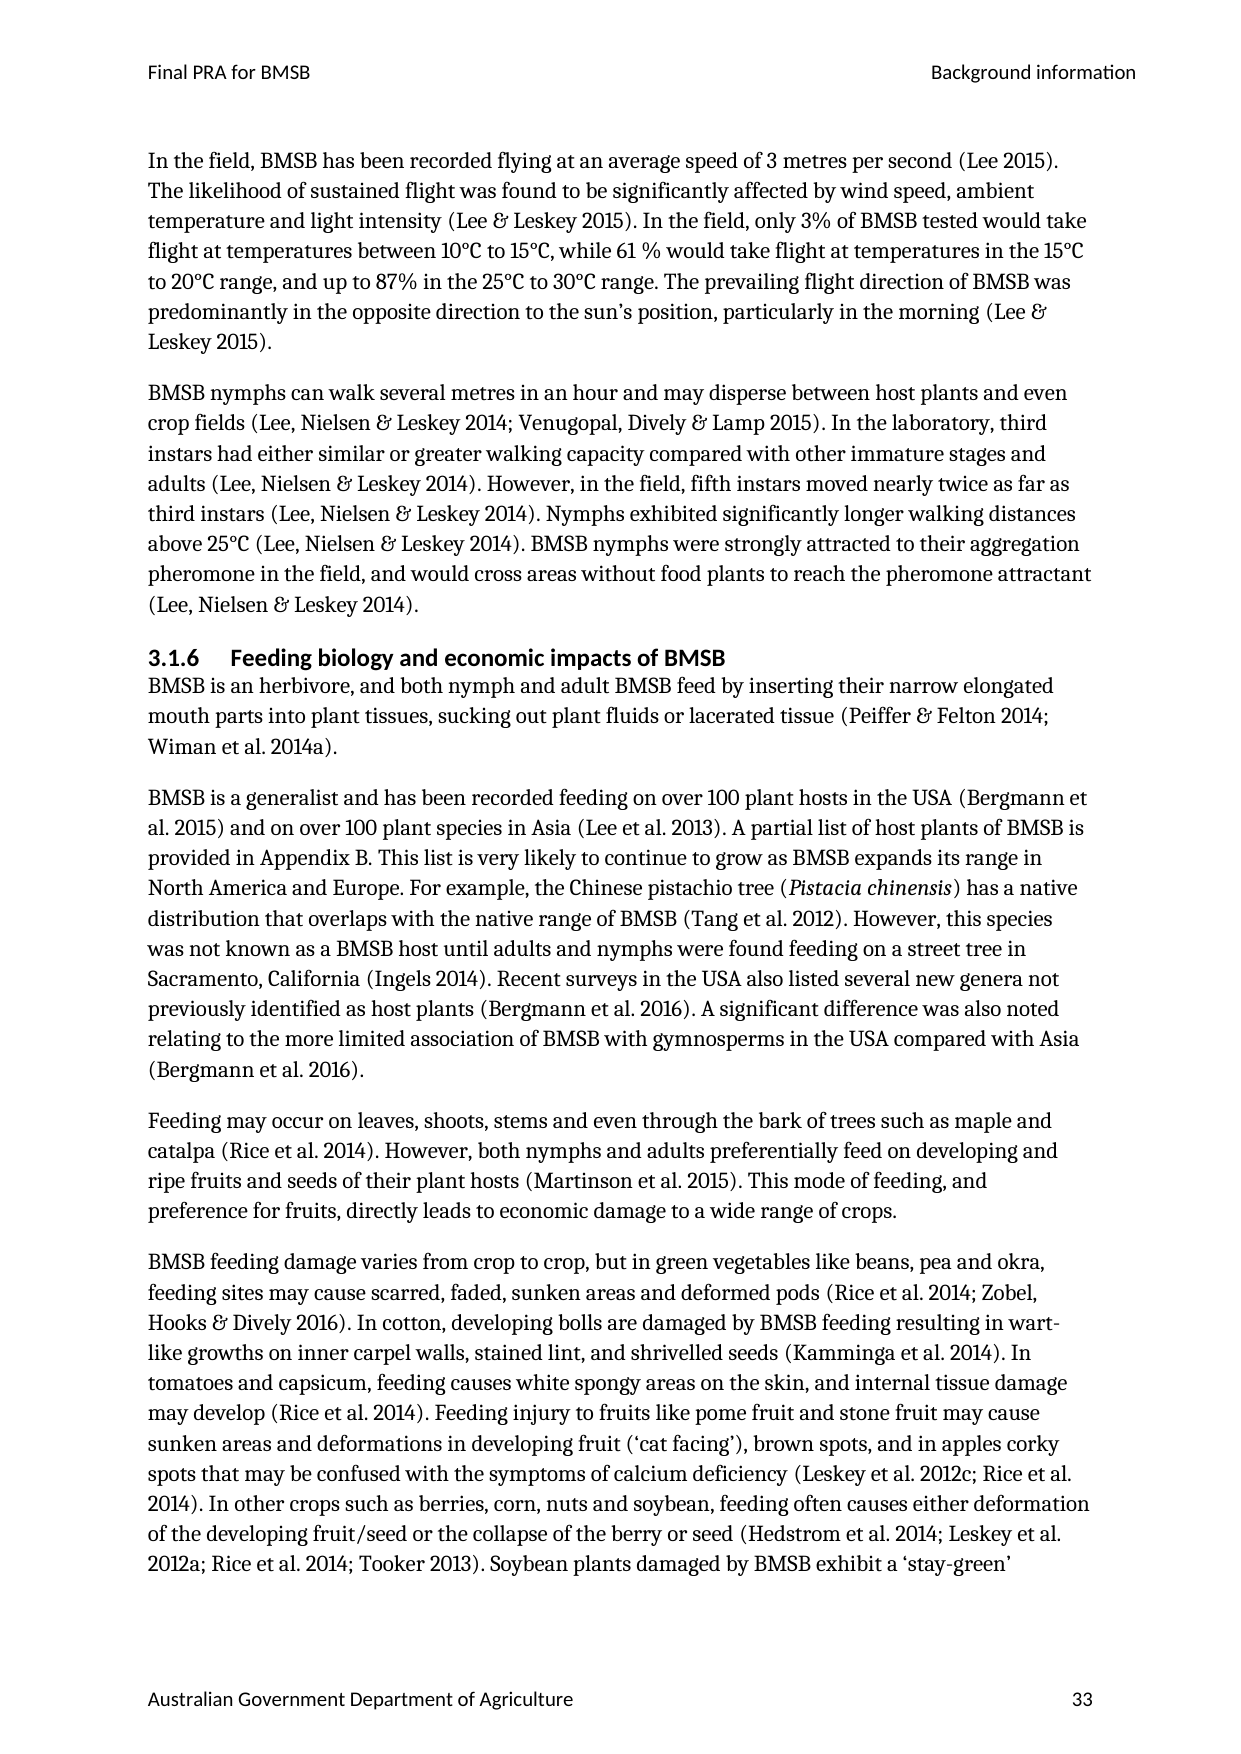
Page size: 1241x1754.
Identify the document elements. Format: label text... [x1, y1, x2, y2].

text Feeding may occur on leaves, shoots, stems and even through the bark of trees such as maple and catalpa (Rice et al. 2014). However, both nymphs and adults preferentially feed on developing and ripe fruits and seeds of their plant hosts (Martinson et al. 2015). This mode of feeding, and preference for fruits, directly leads to economic damage to a wide range of crops. [148, 1107, 1092, 1224]
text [148, 1249, 1092, 1577]
text BMSB nymphs can walk several metres in an hour and may disperse between host plants and even crop fields (Lee, Nielsen & Leskey 2014; Venugopal, Dively & Lamp 2015). In the laboratory, third instars had either similar or greater walking capacity compared with other immature stages and adults (Lee, Nielsen & Leskey 2014). However, in the field, fifth instars moved nearly twice as far as third instars (Lee, Nielsen & Leskey 2014). Nymphs exhibited significantly longer walking distances above 25°C (Lee, Nielsen & Leskey 2014). BMSB nymphs were strongly attracted to their aggregation pheromone in the field, and would cross areas without food plants to reach the pheromone attractant (Lee, Nielsen & Leskey 2014). [148, 380, 1092, 618]
text BMSB is an herbivore, and both nymph and adult BMSB feed by inserting their narrow elongated mouth parts into plant tissues, sucking out plant fluids or lacerated tissue (Peiffer & Felton 2014; Wiman et al. 2014a). [148, 673, 1092, 760]
text In the field, BMSB has been recorded flying at an average speed of 3 metres per second (Lee 2015). The likelihood of sustained flight was found to be significantly affected by wind speed, ambient temperature and light intensity (Lee & Leskey 2015). In the field, only 3% of BMSB tested would take flight at temperatures between 10°C to 15°C, while 61 % would take flight at temperatures in the 15°C to 20°C range, and up to 87% in the 25°C to 30°C range. The prevailing flight direction of BMSB was predominantly in the opposite direction to the sun’s position, particularly in the morning (Lee & Leskey 2015). [148, 148, 1092, 355]
text BMSB is a generalist and has been recorded feeding on over 100 plant hosts in the USA (Bergmann et al. 2015) and on over 100 plant species in Asia (Lee et al. 2013). A partial list of host plants of BMSB is provided in Appendix B. This list is very likely to continue to grow as BMSB expands its range in North America and Europe. For example, the Chinese pistachio tree (Pistacia chinensis) has a native distribution that overlaps with the native range of BMSB (Tang et al. 2012). However, this species was not known as a BMSB host until adults and nymphs were found feeding on a street tree in Sacramento, California (Ingels 2014). Recent surveys in the USA also listed several new genera not previously identified as host plants (Bergmann et al. 2016). A significant difference was also noted relating to the more limited association of BMSB with gymnosperms in the USA compared with Asia (Bergmann et al. 2016). [148, 784, 1092, 1083]
subtitle Feeding biology and economic impacts of BMSB [148, 642, 1092, 673]
